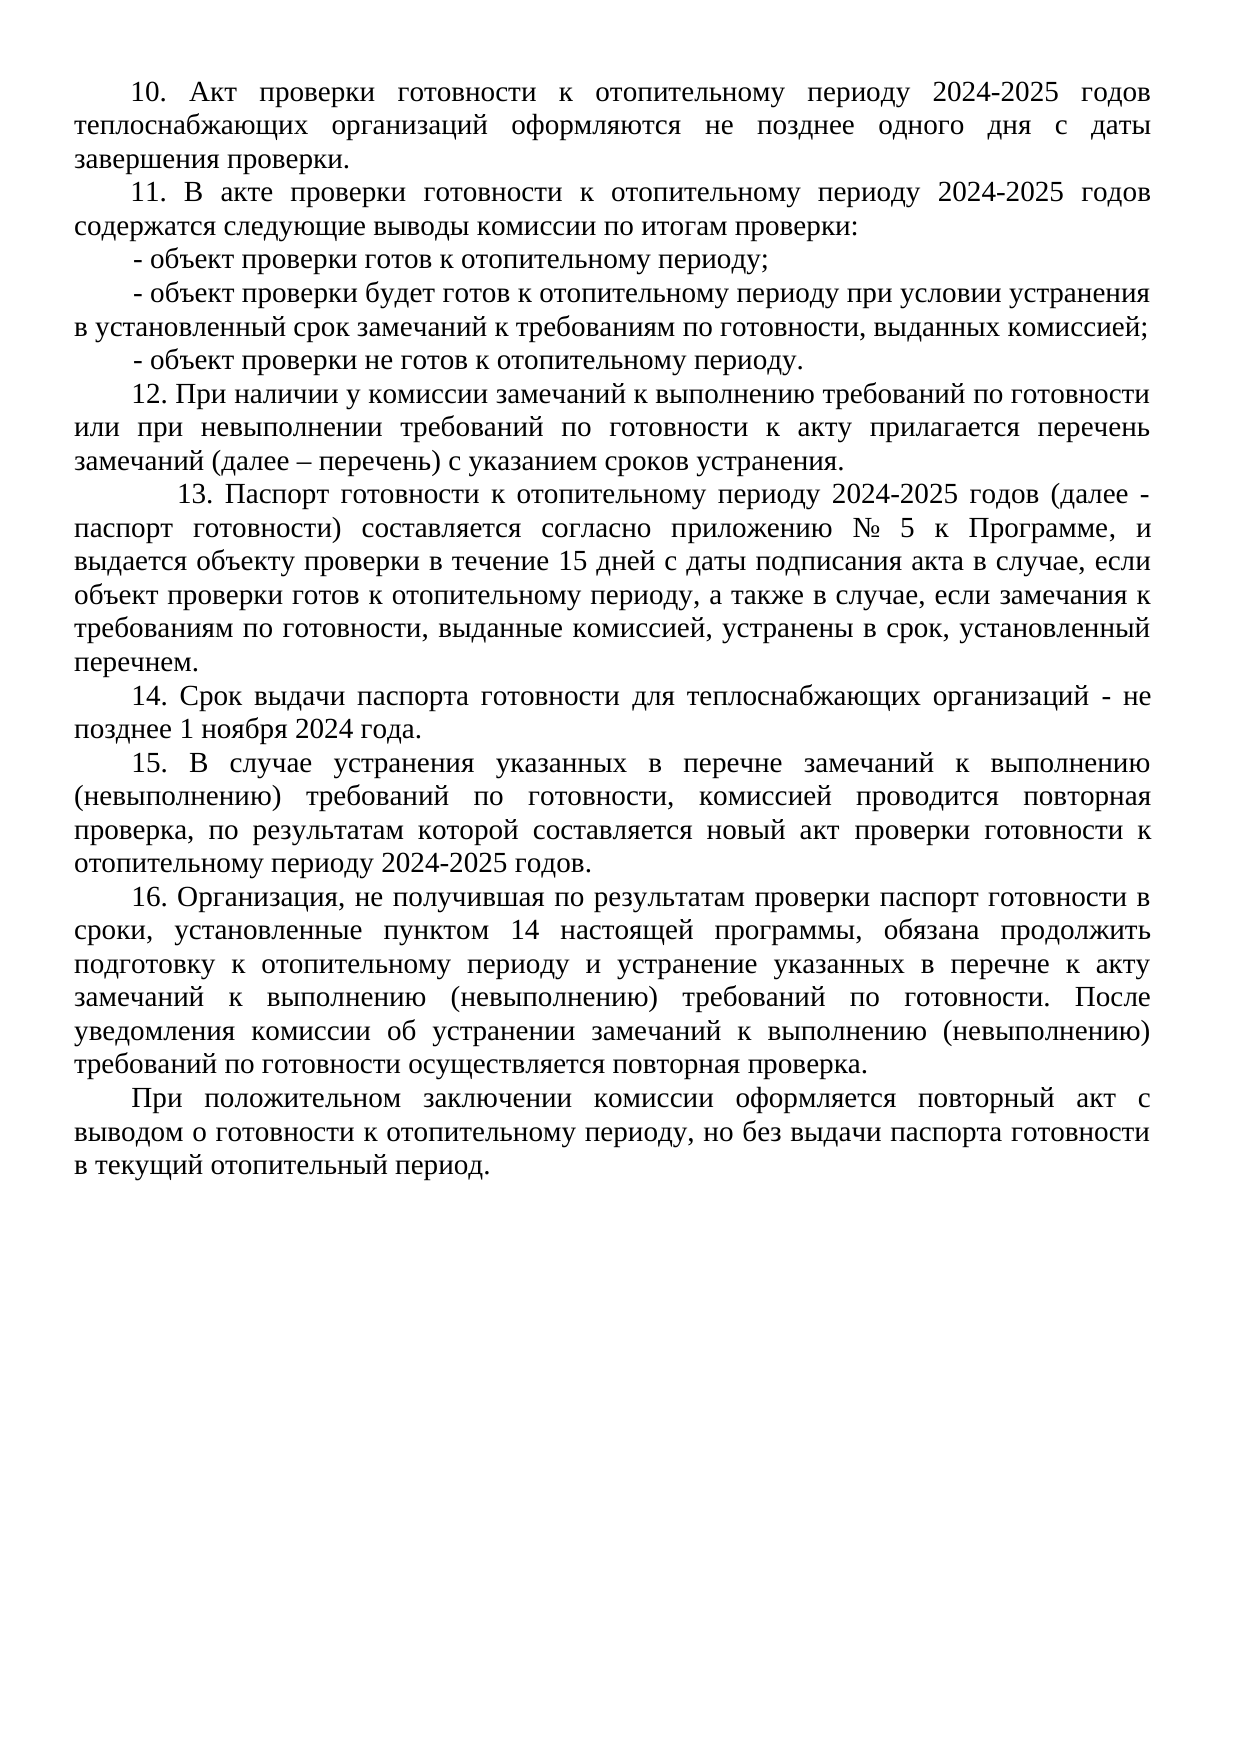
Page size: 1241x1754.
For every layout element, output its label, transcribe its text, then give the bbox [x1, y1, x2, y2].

text - объект проверки не готов к отопительному периоду. [74, 342, 1152, 376]
text 16. Организация, не получившая по результатам проверки паспорт готовности в сроки, установленные пунктом 14 настоящей программы, обязана продолжить подготовку к отопительному периоду и устранение указанных в перечне к акту замечаний к выполнению (невыполнению) требований по готовности. После уведомления комиссии об устранении замечаний к выполнению (невыполнению) требований по готовности осуществляется повторная проверка. [74, 879, 1152, 1080]
text 12. При наличии у комиссии замечаний к выполнению требований по готовности или при невыполнении требований по готовности к акту прилагается перечень замечаний (далее – перечень) с указанием сроков устранения. [74, 376, 1152, 476]
text 13. Паспорт готовности к отопительному периоду 2024-2025 годов (далее - паспорт готовности) составляется согласно приложению № 5 к Программе, и выдается объекту проверки в течение 15 дней с даты подписания акта в случае, если объект проверки готов к отопительному периоду, а также в случае, если замечания к требованиям по готовности, выданные комиссией, устранены в срок, установленный перечнем. [74, 476, 1152, 678]
text - объект проверки будет готов к отопительному периоду при условии устранения в установленный срок замечаний к требованиям по готовности, выданных комиссией; [74, 275, 1152, 342]
text 14. Срок выдачи паспорта готовности для теплоснабжающих организаций - не позднее 1 ноября 2024 года. [74, 678, 1152, 745]
text - объект проверки готов к отопительному периоду; [74, 242, 1152, 275]
text 10. Акт проверки готовности к отопительному периоду 2024-2025 годов теплоснабжающих организаций оформляются не позднее одного дня с даты завершения проверки. [74, 74, 1152, 174]
text При положительном заключении комиссии оформляется повторный акт с выводом о готовности к отопительному периоду, но без выдачи паспорта готовности в текущий отопительный период. [74, 1080, 1152, 1181]
text 15. В случае устранения указанных в перечне замечаний к выполнению (невыполнению) требований по готовности, комиссией проводится повторная проверка, по результатам которой составляется новый акт проверки готовности к отопительному периоду 2024-2025 годов. [74, 745, 1152, 879]
text 11. В акте проверки готовности к отопительному периоду 2024-2025 годов содержатся следующие выводы комиссии по итогам проверки: [74, 174, 1152, 242]
